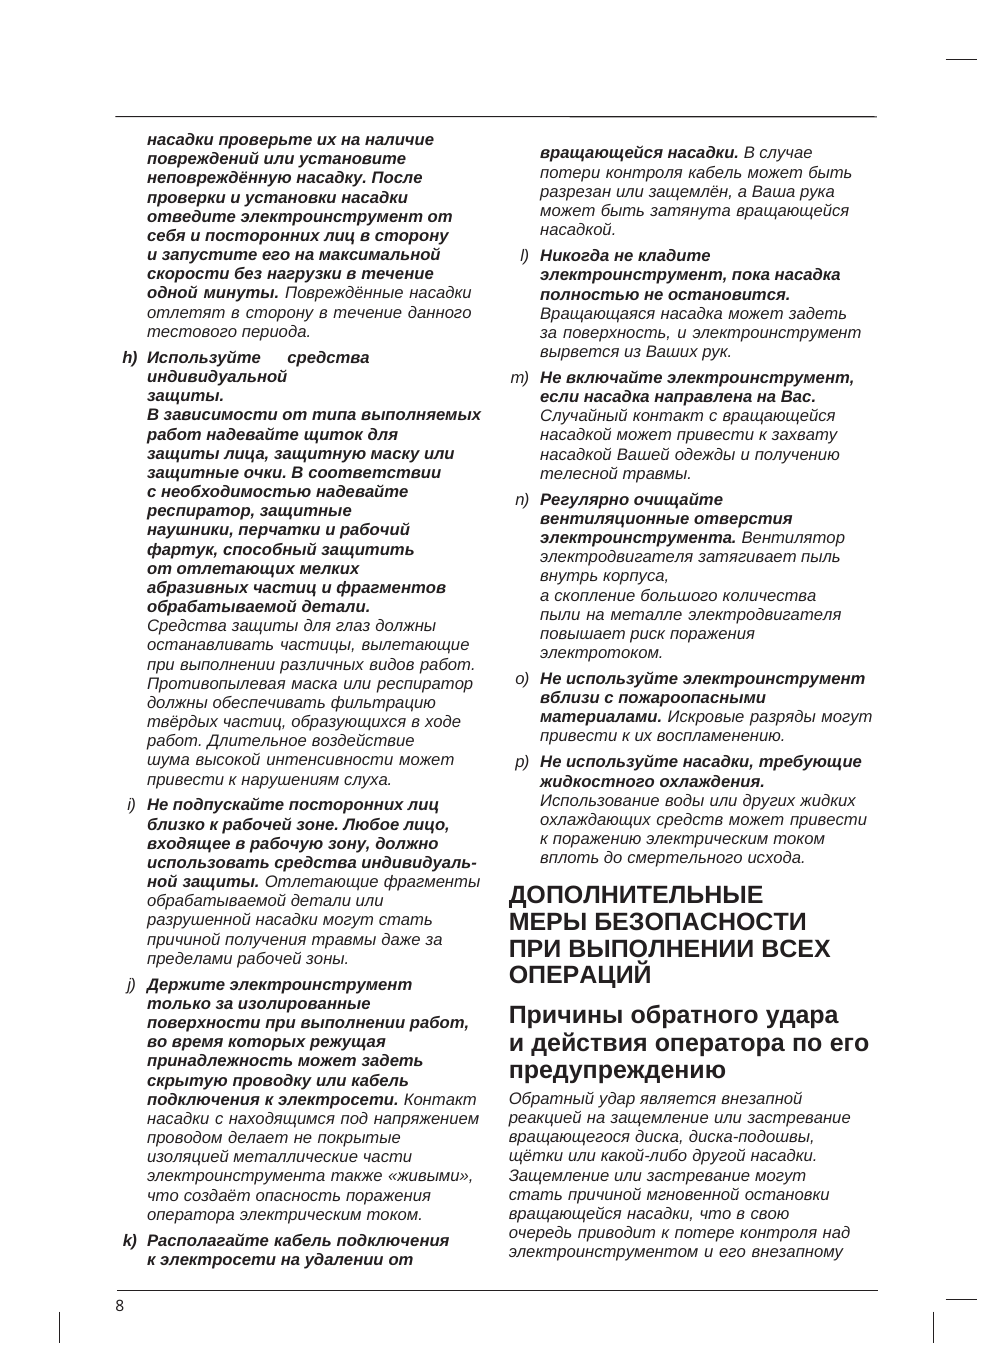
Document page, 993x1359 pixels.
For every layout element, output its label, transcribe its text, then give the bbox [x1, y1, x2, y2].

subtitle абразивных частиц и фрагментов обрабатываемой детали. [147, 578, 448, 616]
text Средства защиты для глаз должны останавливать частицы, вылетающие при выполнении различных видов работ. Противопылевая маска или респиратор должны обеспечивать фильтрацию твёрдых частиц, образующихся в ходе работ. Длительное воздействие [147, 616, 483, 750]
subtitle насадки проверьте их на наличие повреждений или установите неповреждённую насадку. После проверки и установки насадки отведите электроинструмент от себя и посторонних лиц в сторону и запустите его на максимальной скорости без нагрузки в течение [147, 130, 455, 283]
subtitle защиты лица, защитную маску или защитные очки. В соответствии [147, 443, 457, 482]
list Не используйте насадки, требующие жидкостного охлаждения. Использование воды или других жидких охлаждающих средств может привести к поражению электрическим током вплоть до смертельного исхода. [515, 752, 870, 867]
text 8 [115, 1295, 911, 1316]
list Не включайте электроинструмент, если насадка направлена на Вас. Случайный контакт с вращающейся насадкой может привести к захвату насадкой Вашей одежды и получению телесной травмы. [510, 368, 857, 483]
subtitle Используйте средства индивидуальной защиты. [122, 348, 369, 405]
list Не подпускайте посторонних лиц близко к рабочей зоне. Любое лицо, входящее в рабочую зону, должно использовать средства индивидуаль- ной защиты. Отлетающие фрагменты обрабатываемой детали или разрушенной насадки могут стать причиной получения травмы даже за пределами рабочей зоны. [127, 795, 482, 968]
text шума высокой интенсивности может привести к нарушениям слуха. [147, 750, 457, 788]
text Причины обратного удара [508, 1001, 911, 1029]
subtitle Располагайте кабель подключения к электросети на удалении от [123, 1230, 451, 1269]
text В зависимости от типа выполняемых работ надевайте щиток для [147, 405, 483, 443]
text одной минуты. Повреждённые насадки отлетят в сторону в течение данного тестового периода. [147, 283, 472, 341]
subtitle и действия оператора по его предупреждению [508, 1030, 911, 1083]
text Обратный удар является внезапной реакцией на защемление или застревание вращающегося диска, диска-подошвы, щётки или какой-либо другой насадки. [508, 1089, 867, 1165]
text с необходимостью надевайте респиратор, защитные наушники, перчатки и рабочий фартук, способный защитить от отлетающих мелких [147, 482, 417, 578]
text Защемление или застревание могут стать причиной мгновенной остановки вращающейся насадки, что в свою очередь приводит к потере контроля над электроинструментом и его внезапному [508, 1165, 853, 1261]
list Никогда не кладите электроинструмент, пока насадка полностью не остановится. Вращающаяся насадка может задеть за поверхность, и электроинструмент вырвется из Ваших рук. [520, 246, 864, 361]
text вращающейся насадки. В случае потери контроля кабель может быть разрезан или защемлён, а Ваша рука может быть затянута вращающейся насадкой. [540, 143, 867, 239]
list Держите электроинструмент только за изолированные поверхности при выполнении работ, во время которых режущая принадлежность может задеть скрытую проводку или кабель подключения к электросети. Контакт насадки с находящимся под напряжением проводом делает не покрытые изоляцией металлические части электроинструмента также «живыми», что создаёт опасность поражения оператора электрическим током. [127, 974, 482, 1224]
list Не используйте электроинструмент вблизи с пожароопасными материалами. Искровые разряды могут привести к их воспламенению. [515, 669, 875, 745]
text а скопление большого количества пыли на металле электродвигателя повышает риск поражения электротоком. [540, 585, 854, 662]
subtitle ДОПОЛНИТЕЛЬНЫЕ МЕРЫ БЕЗОПАСНОСТИ ПРИ ВЫПОЛНЕНИИ ВСЕХ ОПЕРАЦИЙ [508, 882, 840, 989]
list Регулярно очищайте вентиляционные отверстия электроинструмента. Вентилятор электродвигателя затягивает пыль внутрь корпуса, [515, 489, 878, 585]
